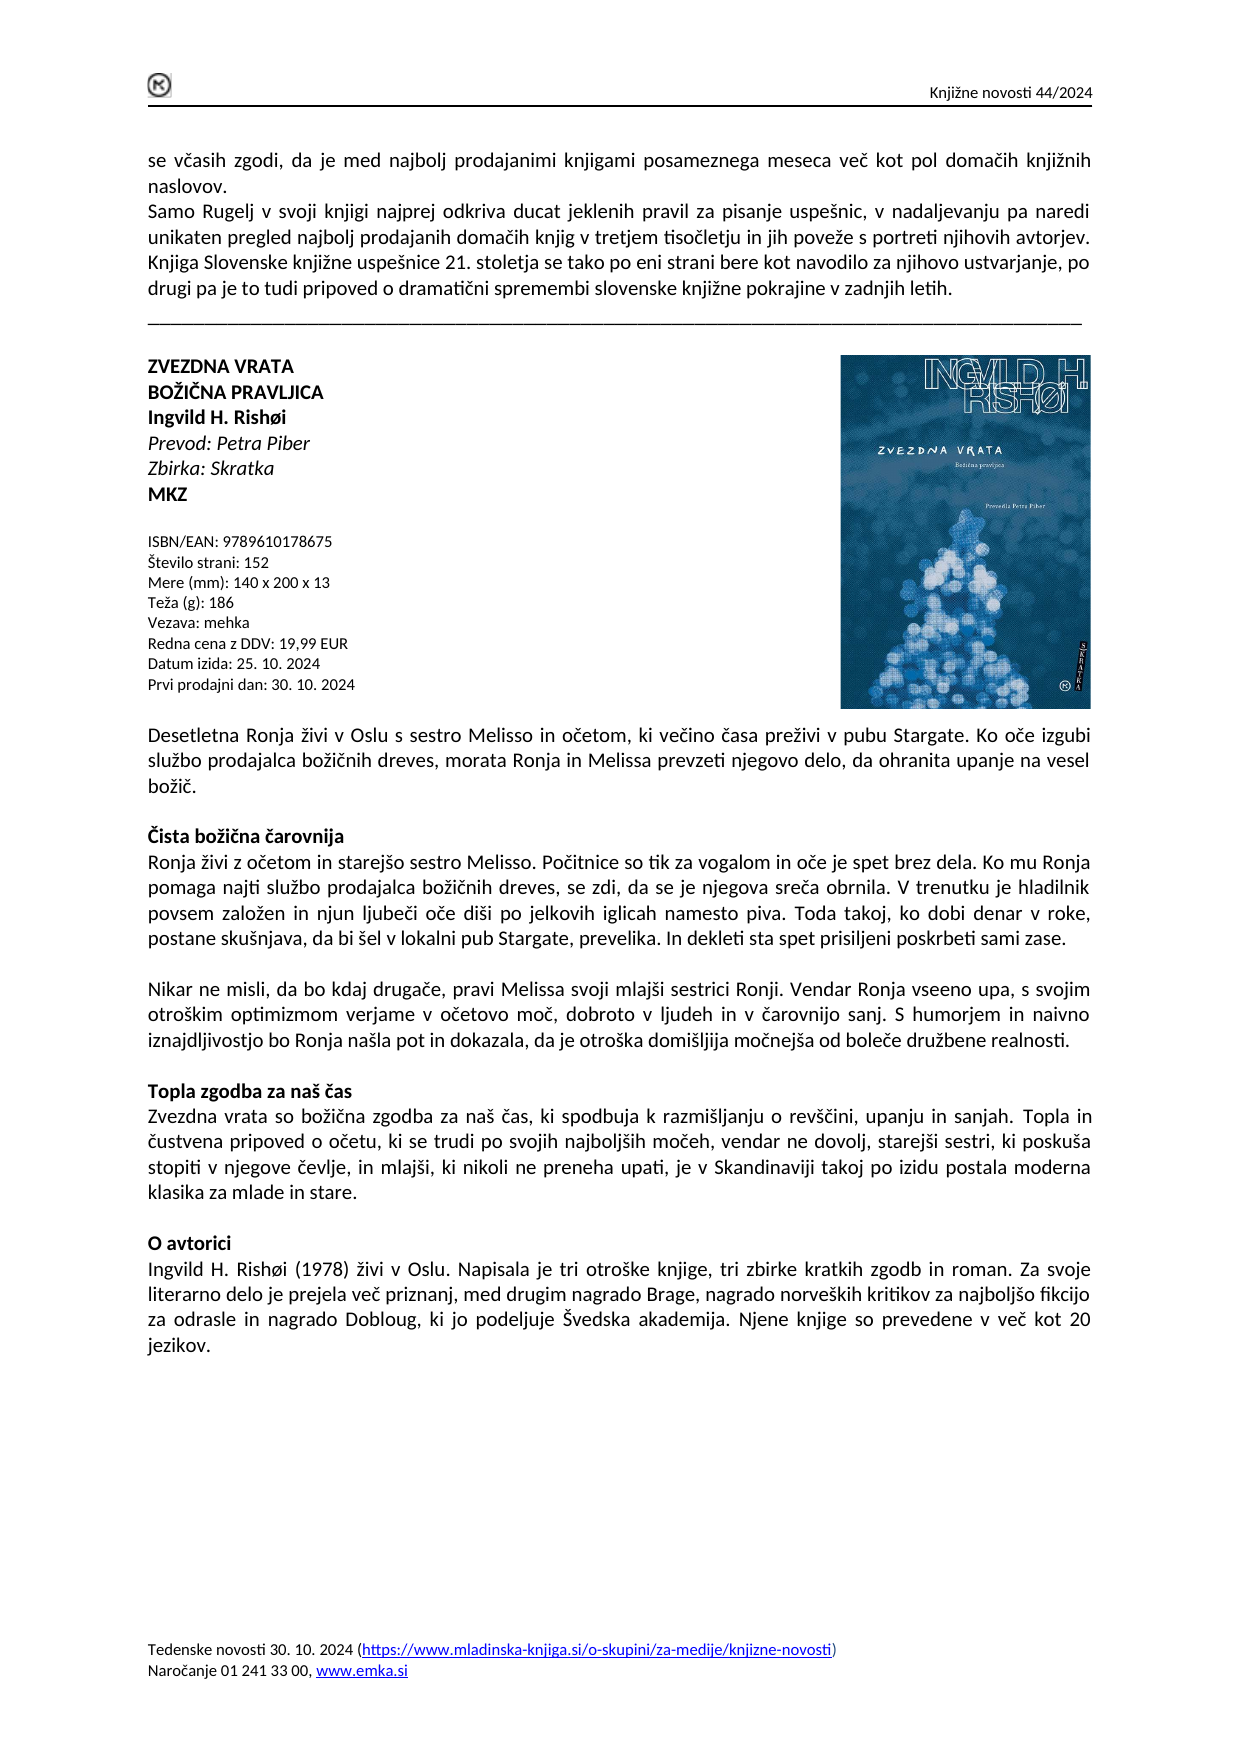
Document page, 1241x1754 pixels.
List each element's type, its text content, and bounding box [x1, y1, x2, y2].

text Datum izida: 25. 10. 2024 [148, 653, 1092, 674]
text Nikar ne misli, da bo kdaj drugače, pravi Melissa svoji mlajši sestrici Ronji. Vendar Ronja vseeno upa, s svojim otroškim optimizmom verjame v očetovo moč, dobroto v ljudeh in v čarovnijo sanj. S humorjem in naivno iznajdljivostjo bo Ronja našla pot in dokazala, da je otroška domišljija močnejša od boleče družbene realnosti. [148, 976, 1092, 1052]
picture [147, 73, 173, 99]
text Mere (mm): 140 x 200 x 13 [148, 572, 1092, 592]
text Zbirka: Skratka [148, 455, 1092, 481]
text Ronja živi z očetom in starejšo sestro Melisso. Počitnice so tik za vogalom in oče je spet brez dela. Ko mu Ronja pomaga najti službo prodajalca božičnih dreves, se zdi, da se je njegova sreča obrnila. V trenutku je hladilnik povsem založen in njun ljubeči oče diši po jelkovih iglicah namesto piva. Toda takoj, ko dobi denar v roke, postane skušnjava, da bi šel v lokalni pub Stargate, prevelika. In dekleti sta spet prisiljeni poskrbeti sami zase. [148, 849, 1092, 951]
text MKZ [148, 481, 1092, 506]
text Prevod: Petra Piber [148, 430, 1092, 455]
text Samo Rugelj v svoji knjigi najprej odkriva ducat jeklenih pravil za pisanje uspešnic, v nadaljevanju pa naredi unikaten pregled najbolj prodajanih domačih knjig v tretjem tisočletju in jih poveže s portreti njihovih avtorjev. Knjiga Slovenske knjižne uspešnice 21. stoletja se tako po eni strani bere kot navodilo za njihovo ustvarjanje, po drugi pa je to tudi pripoved o dramatični spremembi slovenske knjižne pokrajine v zadnjih letih. [148, 198, 1092, 300]
text Zvezdna vrata so božična zgodba za naš čas, ki spodbuja k razmišljanju o revščini, upanju in sanjah. Topla in čustvena pripoved o očetu, ki se trudi po svojih najboljših močeh, vendar ne dovolj, starejši sestri, ki poskuša stopiti v njegove čevlje, in mlajši, ki nikoli ne preneha upati, je v Skandinaviji takoj po izidu postala moderna klasika za mlade in stare. [148, 1103, 1092, 1205]
text ISBN/EAN: 9789610178675 [148, 506, 1092, 552]
text ZVEZDNA VRATA [148, 354, 1092, 379]
text Ingvild H. Rishøi [148, 404, 1092, 430]
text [148, 148, 1092, 198]
text Teža (g): 186 [148, 592, 1092, 613]
text Vezava: mehka [148, 613, 1092, 633]
text __________________________________________________________________________________ [148, 300, 1092, 328]
text Topla zgodba za naš čas [148, 1078, 1092, 1103]
text Ingvild H. Rishøi (1978) živi v Oslu. Napisala je tri otroške knjige, tri zbirke kratkih zgodb in roman. Za svoje literarno delo je prejela več priznanj, med drugim nagrado Brage, nagrado norveških kritikov za najboljšo fikcijo za odrasle in nagrado Dobloug, ki jo podeljuje Švedska akademija. Njene knjige so prevedene v več kot 20 jezikov. [148, 1256, 1092, 1357]
text Redna cena z DDV: 19,99 EUR [148, 633, 1092, 653]
text BOŽIČNA PRAVLJICA [148, 379, 1092, 404]
text Desetletna Ronja živi v Oslu s sestro Melisso in očetom, ki večino časa preživi v pubu Stargate. Ko oče izgubi službo prodajalca božičnih dreves, morata Ronja in Melissa prevzeti njegovo delo, da ohranita upanje na vesel božič. [148, 722, 1092, 798]
text Čista božična čarovnija [148, 824, 1092, 849]
text O avtorici [148, 1230, 1092, 1256]
text Število strani: 152 [148, 552, 1092, 572]
text Prvi prodajni dan: 30. 10. 2024 [148, 674, 1092, 722]
